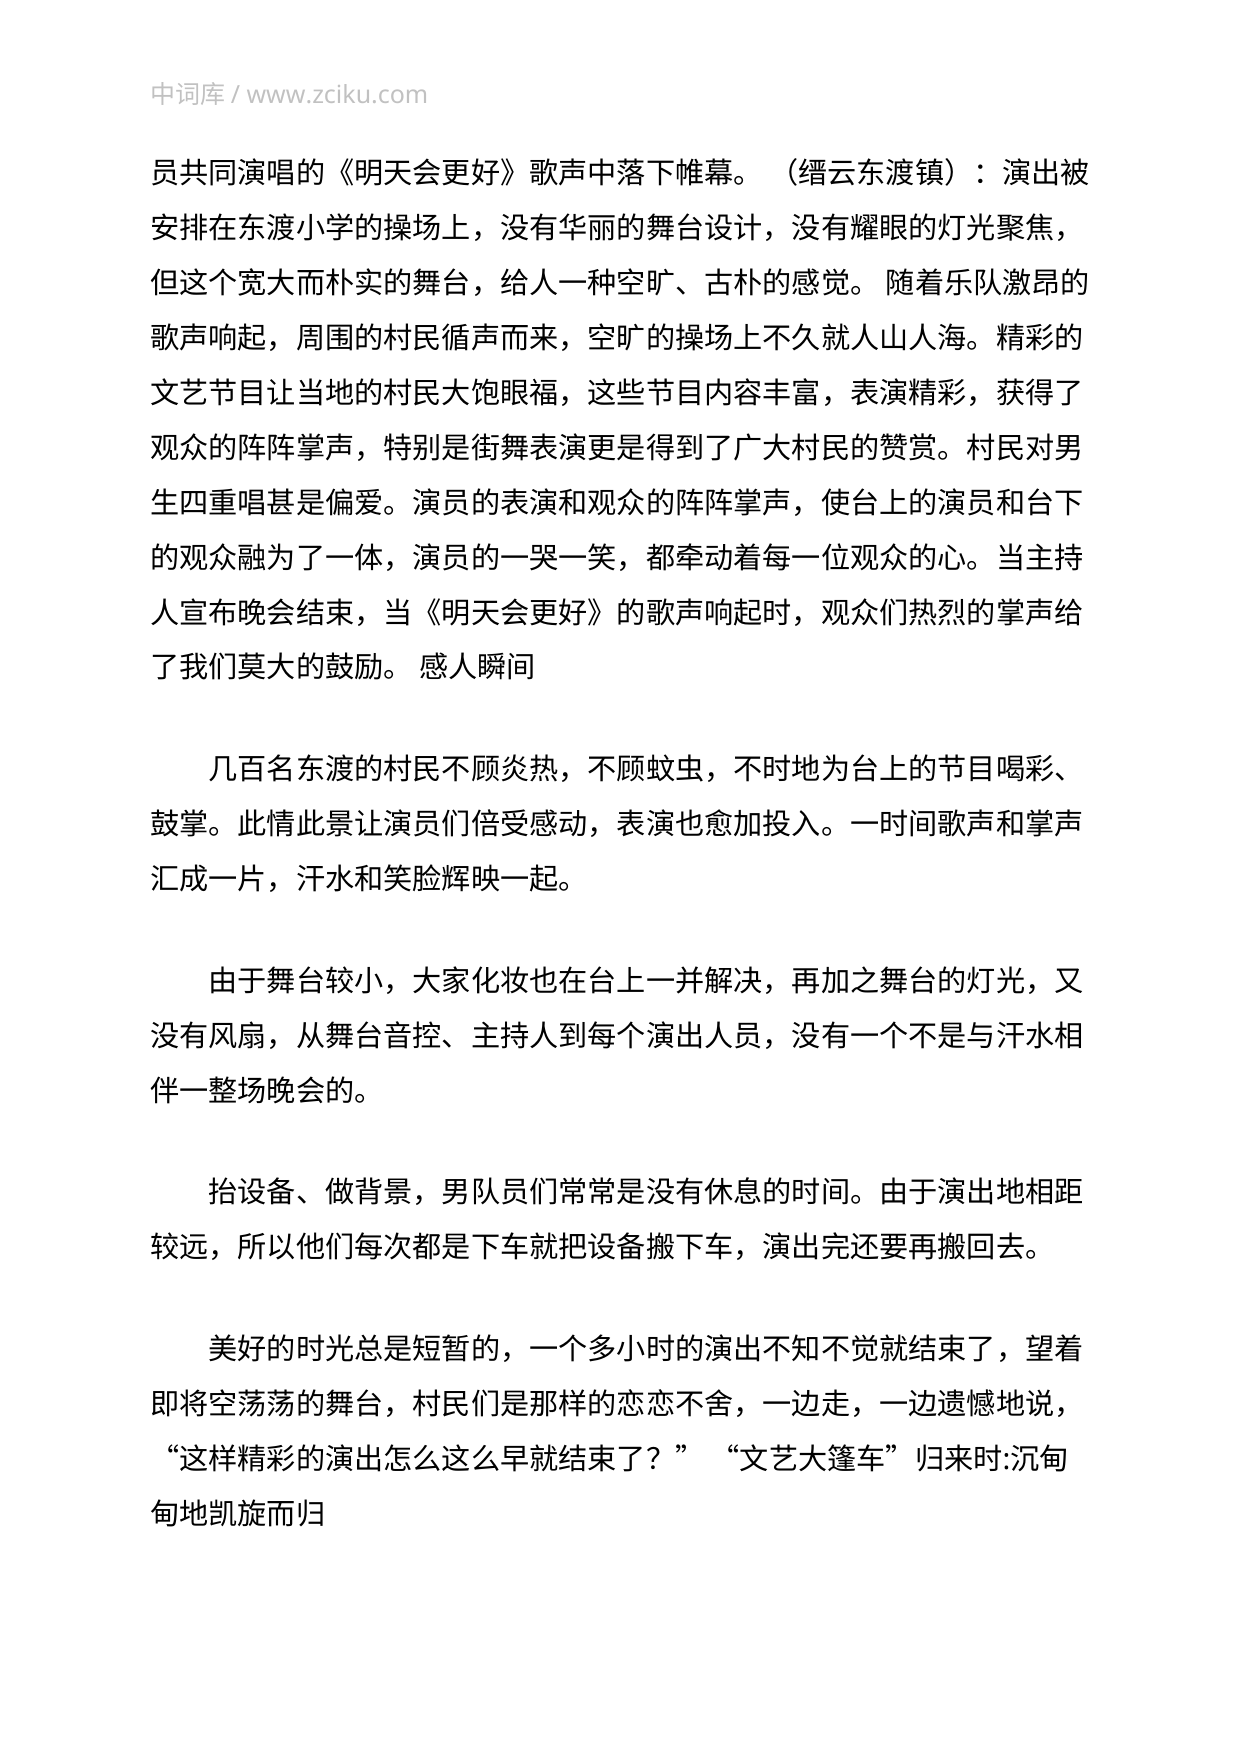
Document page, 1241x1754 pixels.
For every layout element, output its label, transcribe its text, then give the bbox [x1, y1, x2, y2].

text 美好的时光总是短暂的，一个多小时的演出不知不觉就结束了，望着即将空荡荡的舞台，村民们是那样的恋恋不舍，一边走，一边遗憾地说，“这样精彩的演出怎么这么早就结束了？” “文艺大篷车”归来时:沉甸甸地凯旋而归 [150, 1326, 1090, 1533]
text 由于舞台较小，大家化妆也在台上一并解决，再加之舞台的灯光，又没有风扇，从舞台音控、主持人到每个演出人员，没有一个不是与汗水相伴一整场晚会的。 [150, 957, 1090, 1109]
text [150, 150, 1090, 686]
text 抬设备、做背景，男队员们常常是没有休息的时间。由于演出地相距较远，所以他们每次都是下车就把设备搬下车，演出完还要再搬回去。 [150, 1169, 1090, 1266]
text 几百名东渡的村民不顾炎热，不顾蚊虫，不时地为台上的节目喝彩、鼓掌。此情此景让演员们倍受感动，表演也愈加投入。一时间歌声和掌声汇成一片，汗水和笑脸辉映一起。 [150, 746, 1090, 898]
